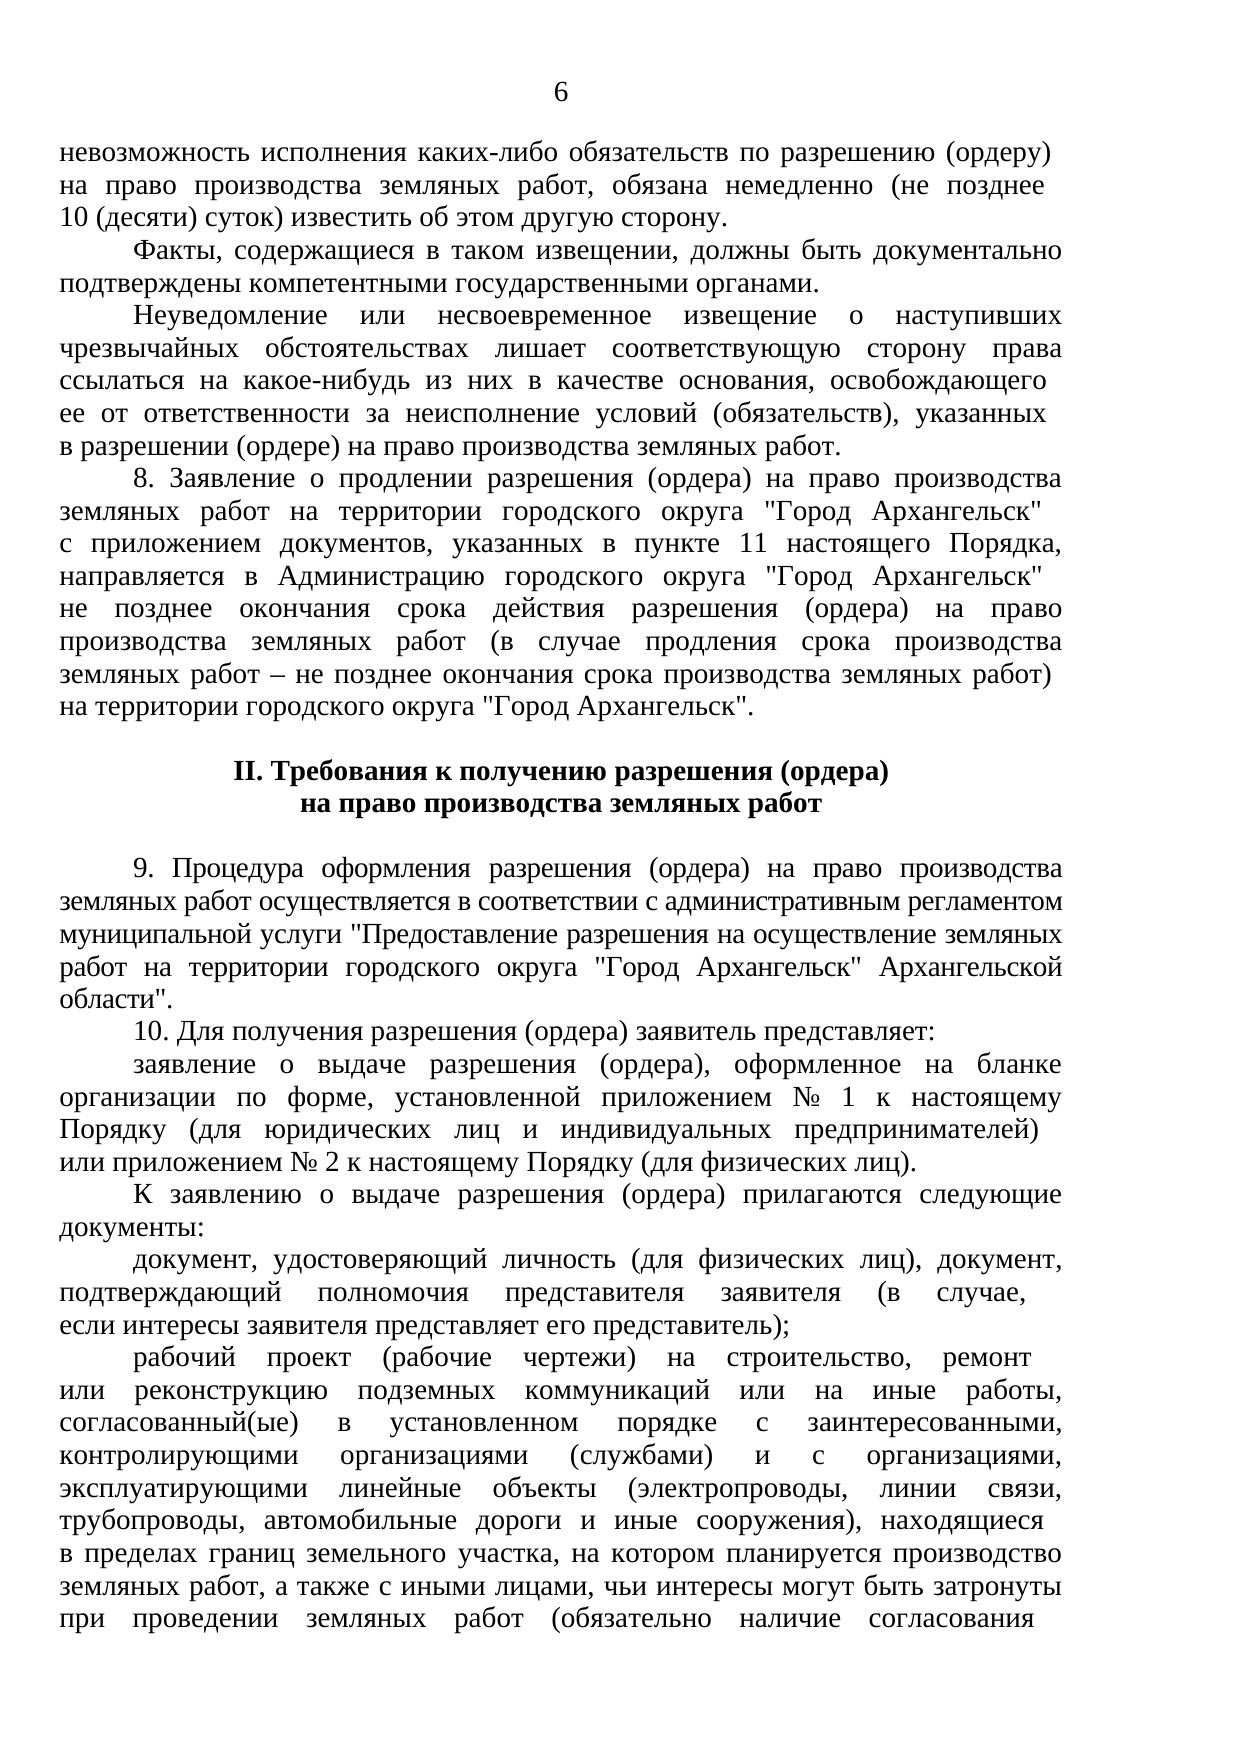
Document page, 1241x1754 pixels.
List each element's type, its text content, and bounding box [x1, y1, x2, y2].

text Неуведомление или несвоевременное извещение о наступивших чрезвычайных обстоятельствах лишает соответствующую сторону права ссылаться на какое-нибудь из них в качестве основания, освобождающего ее от ответственности за неисполнение условий (обязательств), указанных в разрешении (ордере) на право производства земляных работ. [59, 298, 1063, 461]
text на право производства земляных работ [59, 787, 1063, 819]
text II. Требования к получению разрешения (ордера) [59, 754, 1063, 787]
text Факты, содержащиеся в таком извещении, должны быть документально подтверждены компетентными государственными органами. [59, 233, 1063, 298]
text документ, удостоверяющий личность (для физических лиц), документ, подтверждающий полномочия представителя заявителя (в случае, если интересы заявителя представляет его представитель); [59, 1243, 1063, 1340]
text К заявлению о выдаче разрешения (ордера) прилагаются следующие документы: [59, 1178, 1063, 1243]
text 8. Заявление о продлении разрешения (ордера) на право производства земляных работ на территории городского округа "Город Архангельск" с приложением документов, указанных в пункте 11 настоящего Порядка, направляется в Администрацию городского округа "Город Архангельск" не позднее окончания срока действия разрешения (ордера) на право производства земляных работ (в случае продления срока производства земляных работ – не позднее окончания срока производства земляных работ) на территории городского округа "Город Архангельск". [59, 461, 1063, 722]
text заявление о выдаче разрешения (ордера), оформленное на бланке организации по форме, установленной приложением № 1 к настоящему Порядку (для юридических лиц и индивидуальных предпринимателей) или приложением № 2 к настоящему Порядку (для физических лиц). [59, 1047, 1063, 1178]
text 10. Для получения разрешения (ордера) заявитель представляет: [59, 1015, 1063, 1047]
text 9. Процедура оформления разрешения (ордера) на право производства земляных работ осуществляется в соответствии с административным регламентом муниципальной услуги "Предоставление разрешения на осуществление земляных работ на территории городского округа "Город Архангельск" Архангельской области". [59, 852, 1063, 1015]
